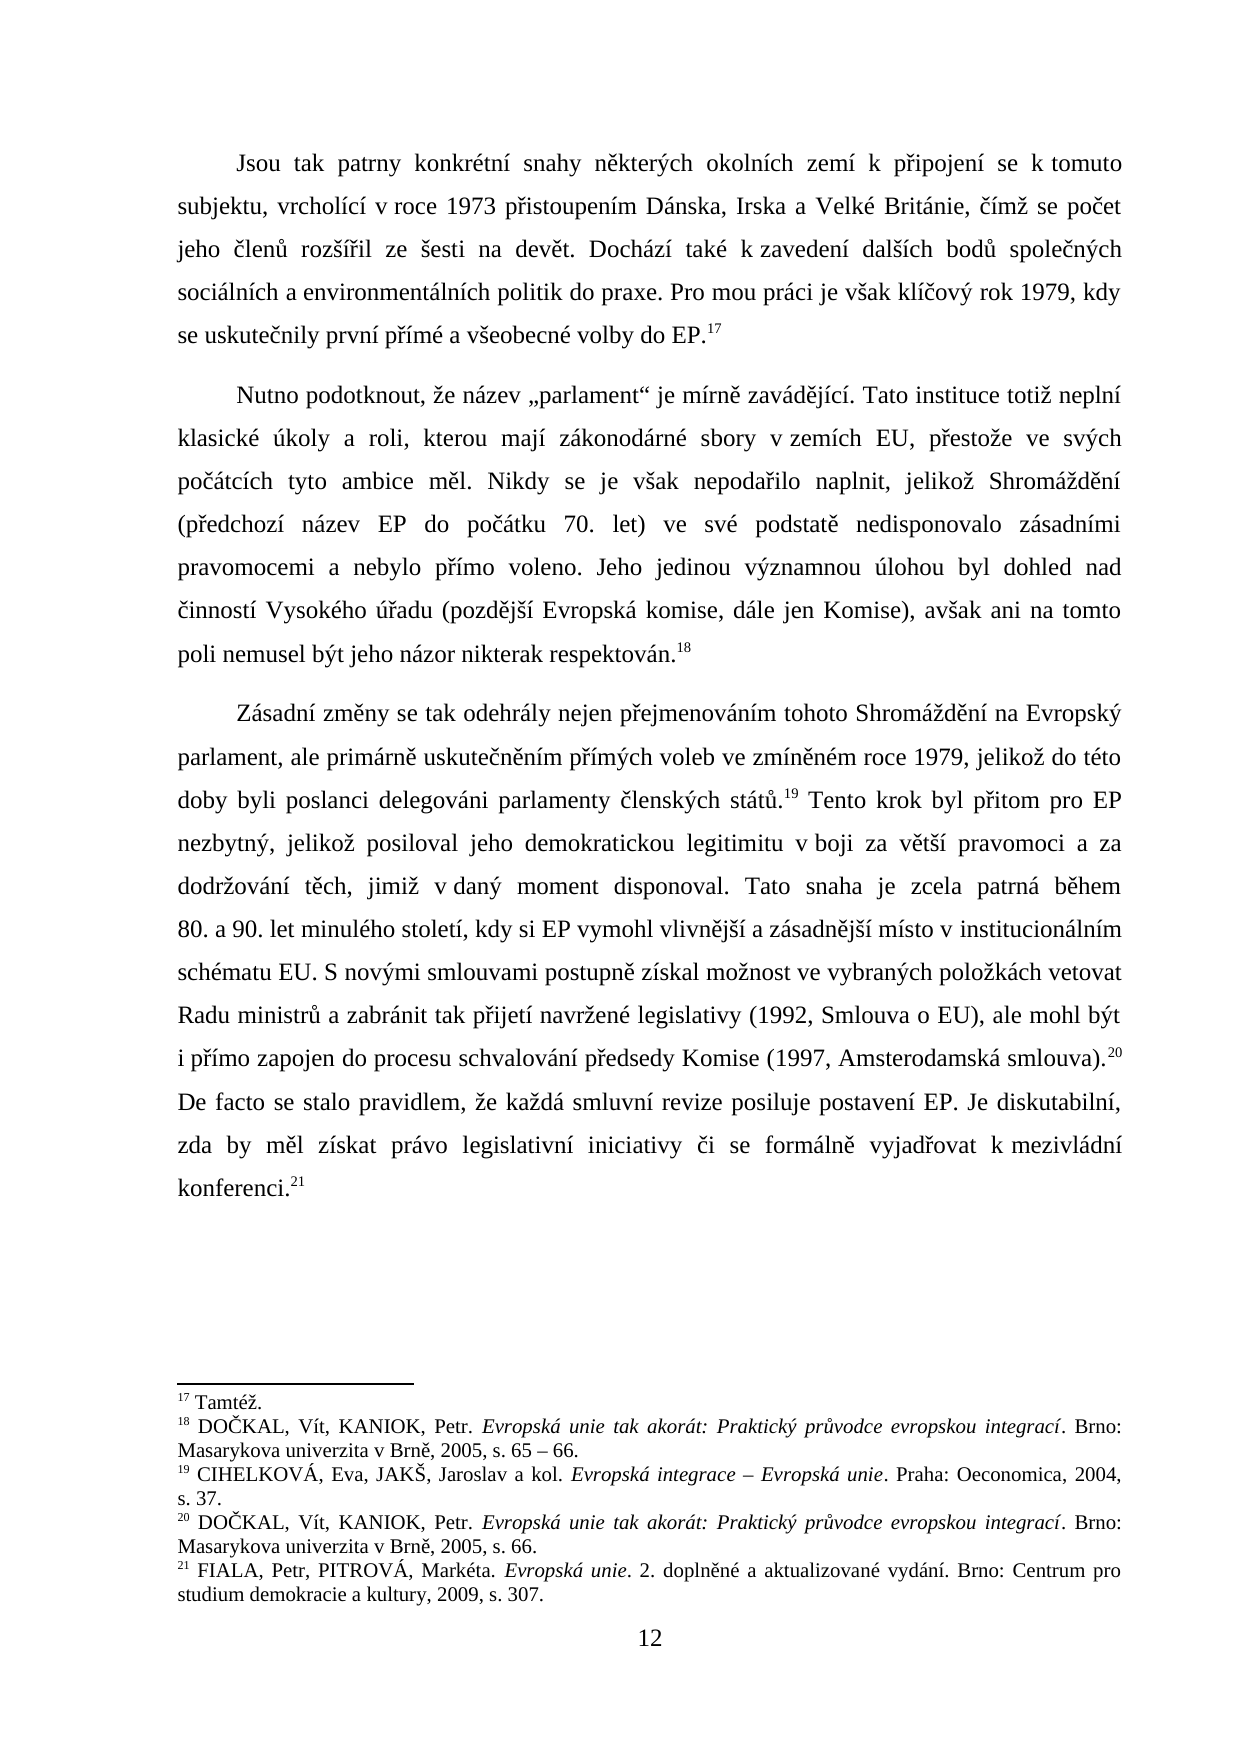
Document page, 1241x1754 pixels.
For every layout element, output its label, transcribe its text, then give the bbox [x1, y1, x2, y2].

text Zásadní změny se tak odehrály nejen přejmenováním tohoto Shromáždění na Evropský parlament, ale primárně uskutečněním přímých voleb ve zmíněném roce 1979, jelikož do této doby byli poslanci delegováni parlamenty členských států. Tento krok byl přitom pro EP nezbytný, jelikož posiloval jeho demokratickou legitimitu v boji za větší pravomoci a za dodržování těch, jimiž v daný moment disponoval. Tato snaha je zcela patrná během 80. a 90. let minulého století, kdy si EP vymohl vlivnější a zásadnější místo v institucionálním schématu EU. S novými smlouvami postupně získal možnost ve vybraných položkách vetovat Radu ministrů a zabránit tak přijetí navržené legislativy (1992, Smlouva o EU), ale mohl být i přímo zapojen do procesu schvalování předsedy Komise (1997, Amsterodamská smlouva). De facto se stalo pravidlem, že každá smluvní revize posiluje postavení EP. Je diskutabilní, zda by měl získat právo legislativní iniciativy či se formálně vyjadřovat k mezivládní konferenci. [177, 698, 1122, 1202]
text Jsou tak patrny konkrétní snahy některých okolních zemí k připojení se k tomuto subjektu, vrcholící v roce 1973 přistoupením Dánska, Irska a Velké Británie, čímž se počet jeho členů rozšířil ze šesti na devět. Dochází také k zavedení dalších bodů společných sociálních a environmentálních politik do praxe. Pro mou práci je však klíčový rok 1979, kdy se uskutečnily první přímé a všeobecné volby do EP. [177, 148, 1122, 349]
text Nutno podotknout, že název „parlament“ je mírně zavádějící. Tato instituce totiž neplní klasické úkoly a roli, kterou mají zákonodárné sbory v zemích EU, přestože ve svých počátcích tyto ambice měl. Nikdy se je však nepodařilo naplnit, jelikož Shromáždění (předchozí název EP do počátku 70. let) ve své podstatě nedisponovalo zásadními pravomocemi a nebylo přímo voleno. Jeho jedinou významnou úlohou byl dohled nad činností Vysokého úřadu (pozdější Evropská komise, dále jen Komise), avšak ani na tomto poli nemusel být jeho názor nikterak respektován. [177, 380, 1122, 667]
